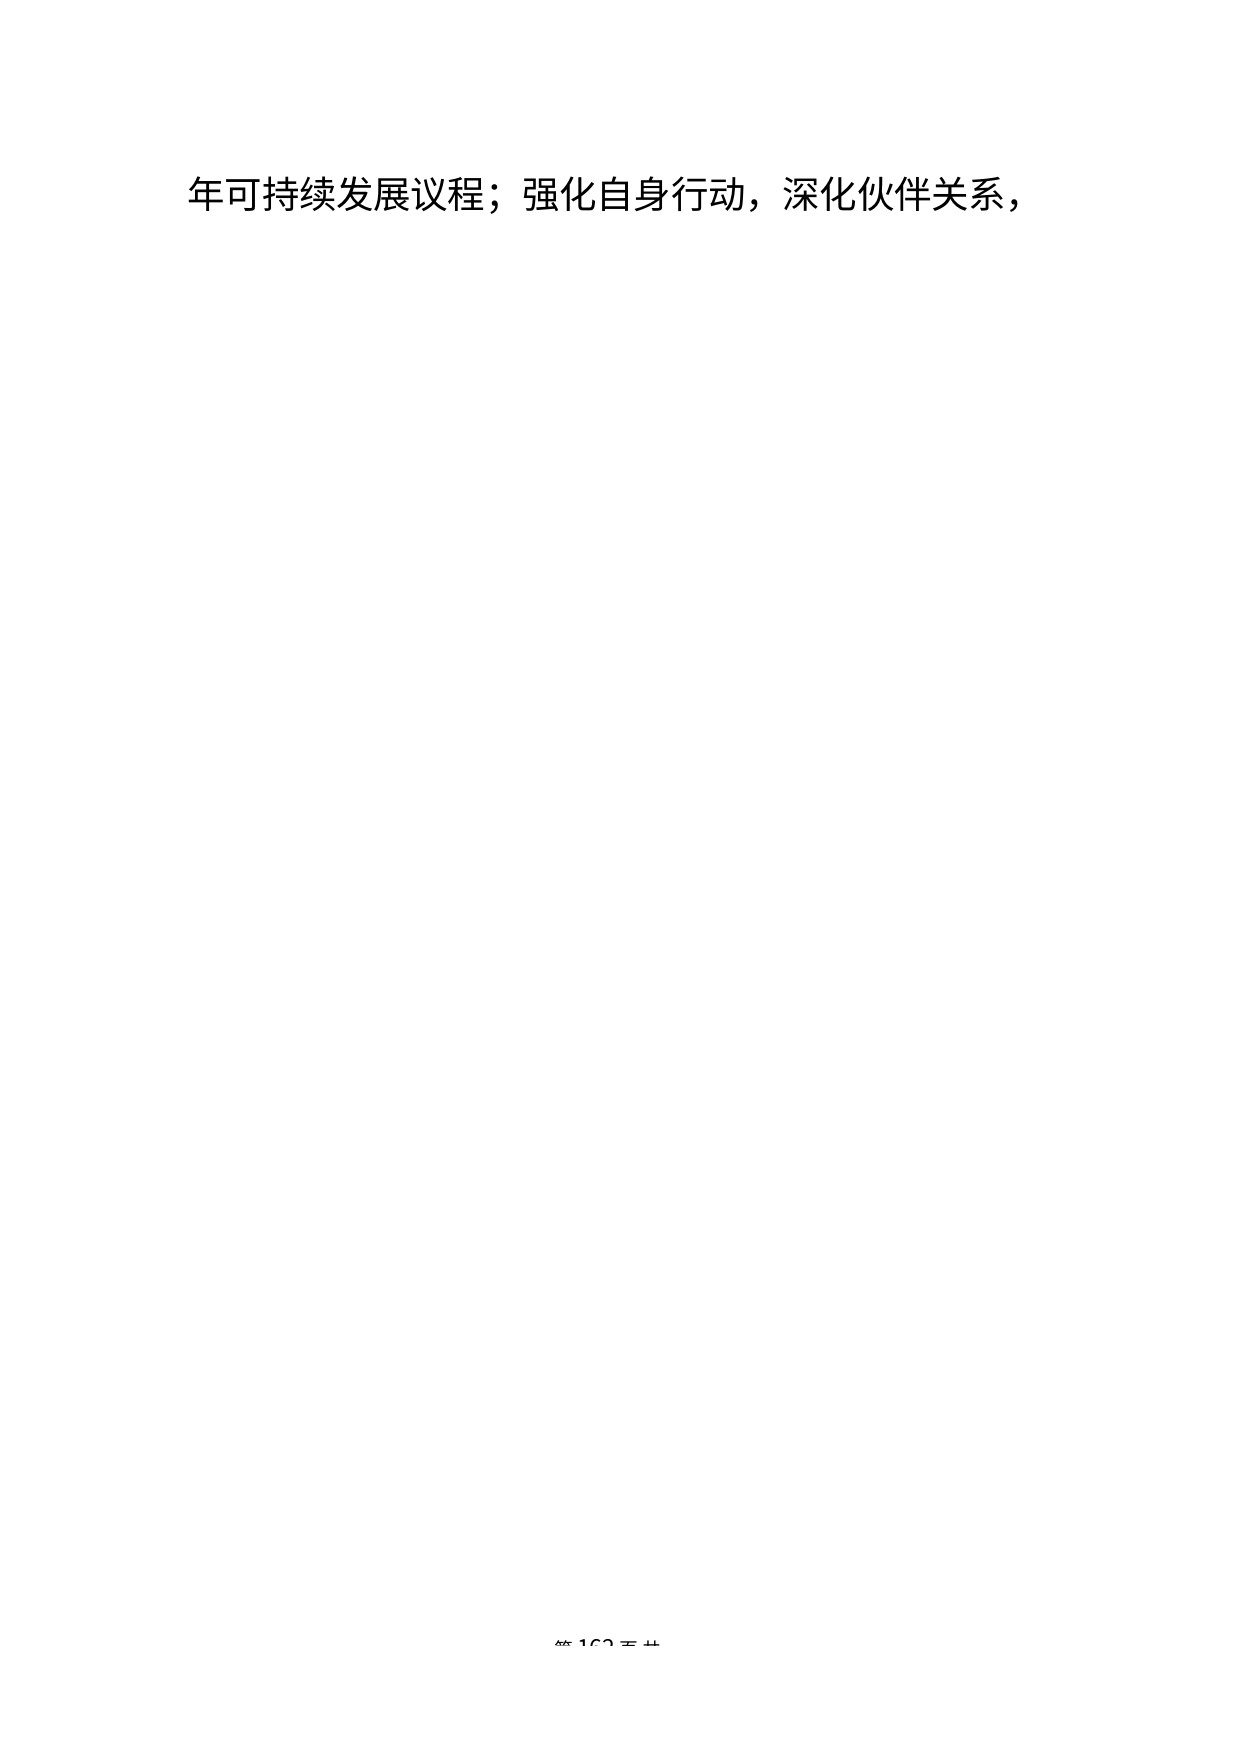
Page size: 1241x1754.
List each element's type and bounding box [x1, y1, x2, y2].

text [187, 164, 1047, 219]
